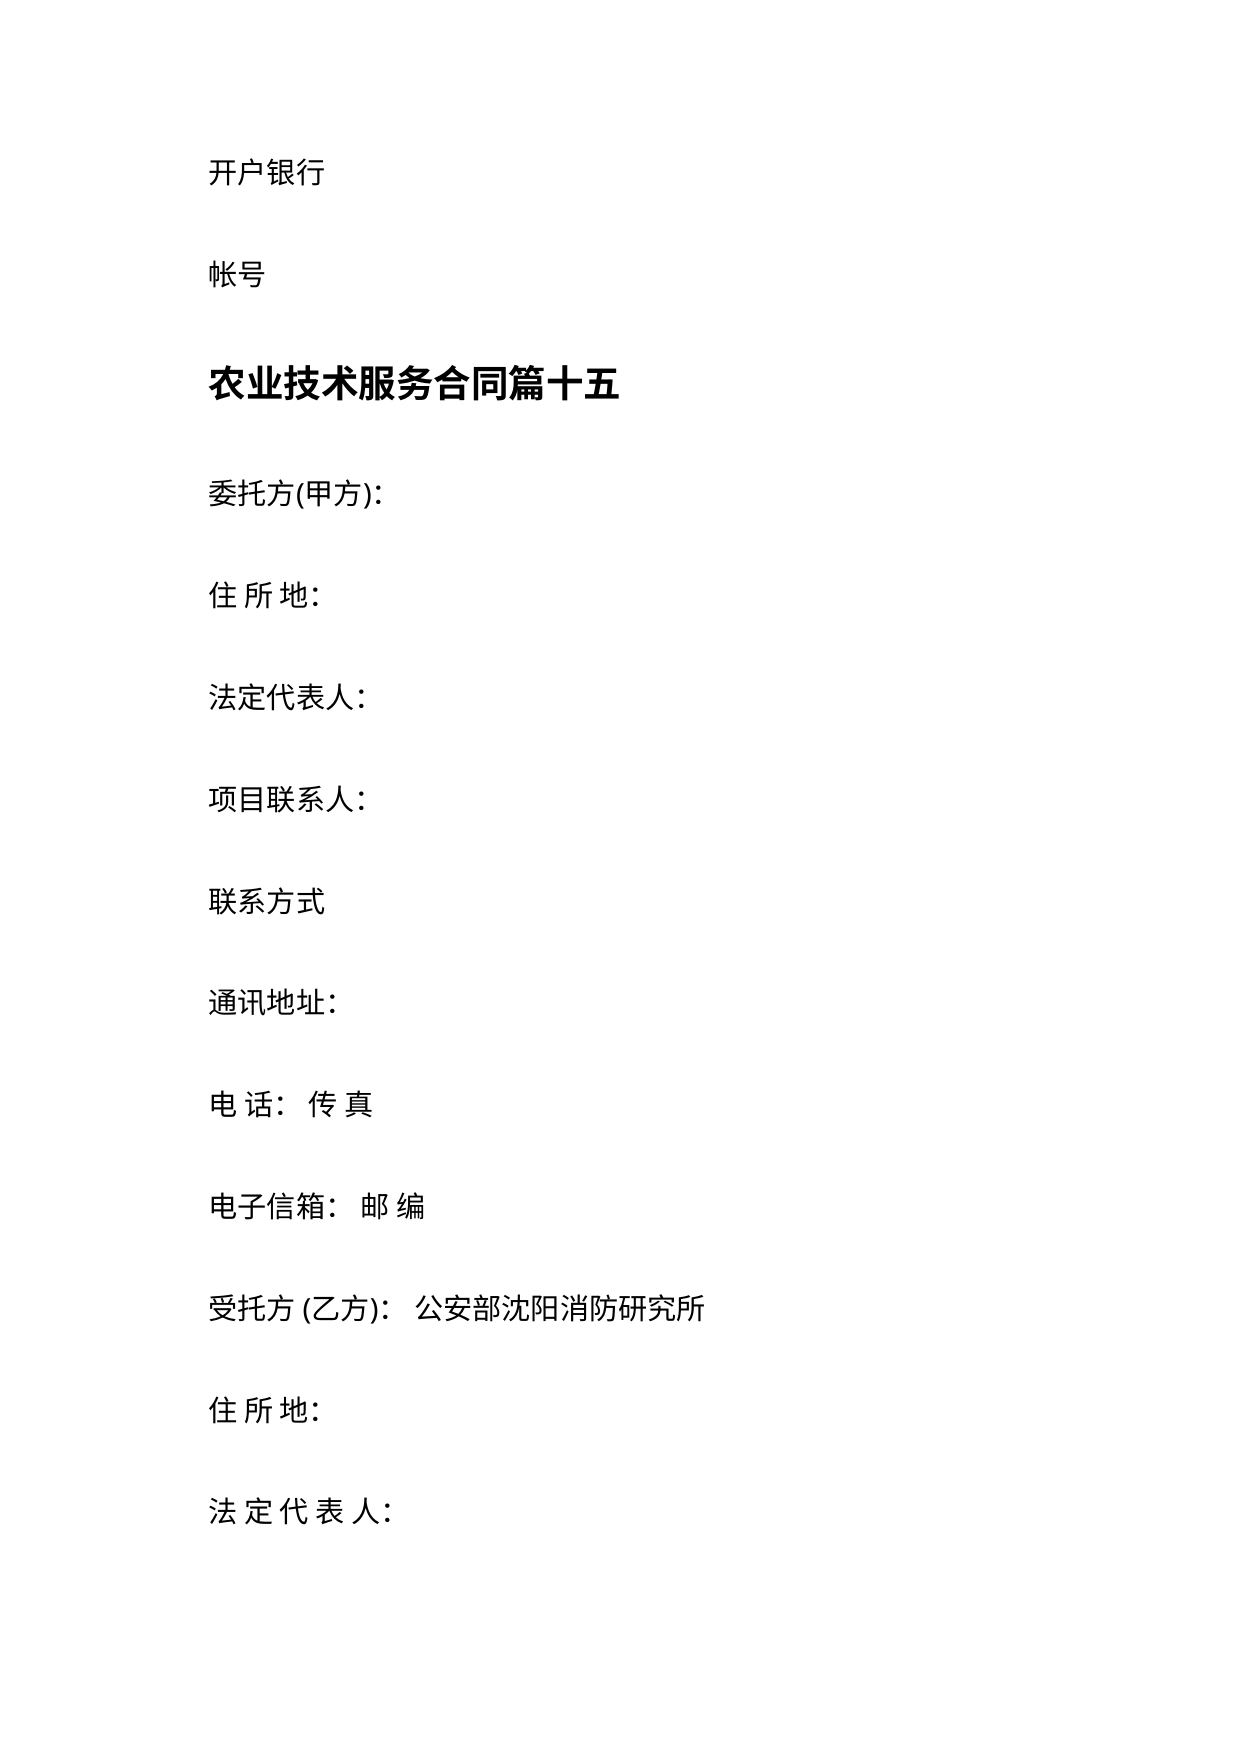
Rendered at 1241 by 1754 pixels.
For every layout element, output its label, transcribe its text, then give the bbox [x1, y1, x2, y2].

text 住 所 地： [150, 1387, 1090, 1429]
text 委托方(甲方)： [150, 471, 1090, 513]
text 电 话： 传 真 [150, 1082, 1090, 1124]
text 法 定 代 表 人： [150, 1489, 1090, 1531]
text 电子信箱： 邮 编 [150, 1183, 1090, 1226]
text 住 所 地： [150, 573, 1090, 615]
text 农业技术服务合同篇十五 [150, 353, 1090, 408]
text 联系方式 [150, 878, 1090, 921]
text 开户银行 [150, 150, 1090, 192]
text 帐号 [150, 252, 1090, 294]
text 受托方 (乙方)： 公安部沈阳消防研究所 [150, 1285, 1090, 1328]
text 通讯地址： [150, 980, 1090, 1022]
text 法定代表人： [150, 675, 1090, 717]
text 项目联系人： [150, 776, 1090, 819]
